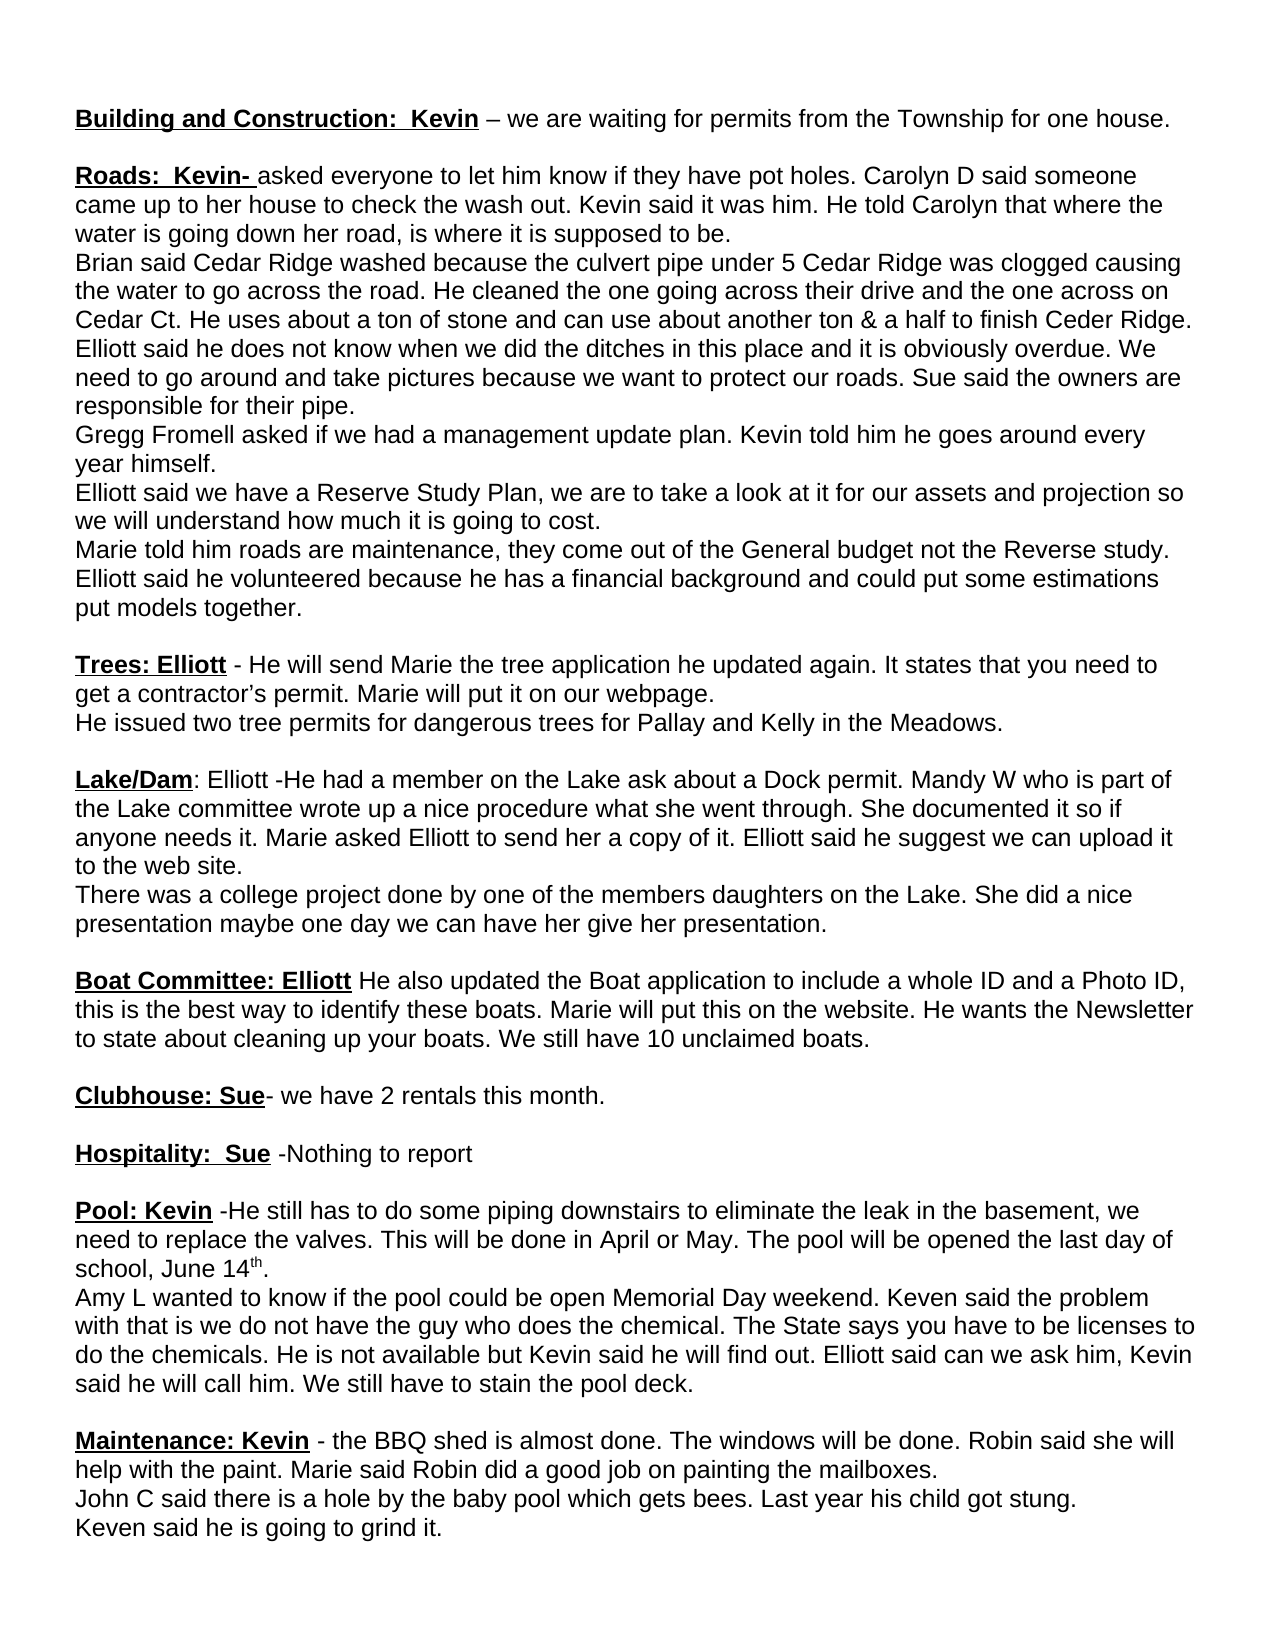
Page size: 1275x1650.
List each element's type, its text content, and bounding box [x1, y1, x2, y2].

text He issued two tree permits for dangerous trees for Pallay and Kelly in the Meadows. [75, 707, 1200, 736]
text Building and Construction: Kevin – we are waiting for permits from the Township for one house. [75, 104, 1200, 132]
text Elliott said we have a Reserve Study Plan, we are to take a look at it for our assets and projection so we will understand how much it is going to cost. [75, 477, 1200, 535]
text Boat Committee: Elliott He also updated the Boat application to include a whole ID and a Photo ID, this is the best way to identify these boats. Marie will put this on the website. He wants the Newsletter to state about cleaning up your boats. We still have 10 unclaimed boats. [75, 966, 1200, 1052]
text Clubhouse: Sue- we have 2 rentals this month. [75, 1081, 1200, 1110]
text Maintenance: Kevin - the BBQ shed is almost done. The windows will be done. Robin said she will help with the paint. Marie said Robin did a good job on painting the mailboxes. [75, 1426, 1200, 1484]
text Lake/Dam: Elliott -He had a member on the Lake ask about a Dock permit. Mandy W who is part of the Lake committee wrote up a nice procedure what she went through. She documented it so if anyone needs it. Marie asked Elliott to send her a copy of it. Elliott said he suggest we can upload it to the web site. [75, 765, 1200, 880]
text Elliott said he does not know when we did the ditches in this place and it is obviously overdue. We need to go around and take pictures because we want to protect our roads. Sue said the owners are responsible for their pipe. [75, 334, 1200, 420]
text Marie told him roads are maintenance, they come out of the General budget not the Reverse study. [75, 535, 1200, 564]
text Amy L wanted to know if the pool could be open Memorial Day weekend. Keven said the problem with that is we do not have the guy who does the chemical. The State says you have to be licenses to do the chemicals. He is not available but Kevin said he will find out. Elliott said can we ask him, Kevin said he will call him. We still have to stain the pool deck. [75, 1282, 1200, 1397]
text Hospitality: Sue -Nothing to report [75, 1139, 1200, 1167]
text Trees: Elliott - He will send Marie the tree application he updated again. It states that you need to get a contractor’s permit. Marie will put it on our webpage. [75, 650, 1200, 707]
text Roads: Kevin- asked everyone to let him know if they have pot holes. Carolyn D said someone came up to her house to check the wash out. Kevin said it was him. He told Carolyn that where the water is going down her road, is where it is supposed to be. [75, 161, 1200, 247]
text Keven said he is going to grind it. [75, 1512, 1200, 1541]
text John C said there is a hole by the baby pool which gets bees. Last year his child got stung. [75, 1484, 1200, 1512]
text Gregg Fromell asked if we had a management update plan. Kevin told him he goes around every year himself. [75, 420, 1200, 477]
text Brian said Cedar Ridge washed because the culvert pipe under 5 Cedar Ridge was clogged causing the water to go across the road. He cleaned the one going across their drive and the one across on Cedar Ct. He uses about a ton of stone and can use about another ton & a half to finish Ceder Ridge. [75, 247, 1200, 334]
text Pool: Kevin -He still has to do some piping downstairs to eliminate the leak in the basement, we need to replace the valves. This will be done in April or May. The pool will be opened the last day of school, June 14th. [75, 1196, 1200, 1282]
text There was a college project done by one of the members daughters on the Lake. She did a nice presentation maybe one day we can have her give her presentation. [75, 880, 1200, 937]
text Elliott said he volunteered because he has a financial background and could put some estimations put models together. [75, 564, 1200, 621]
